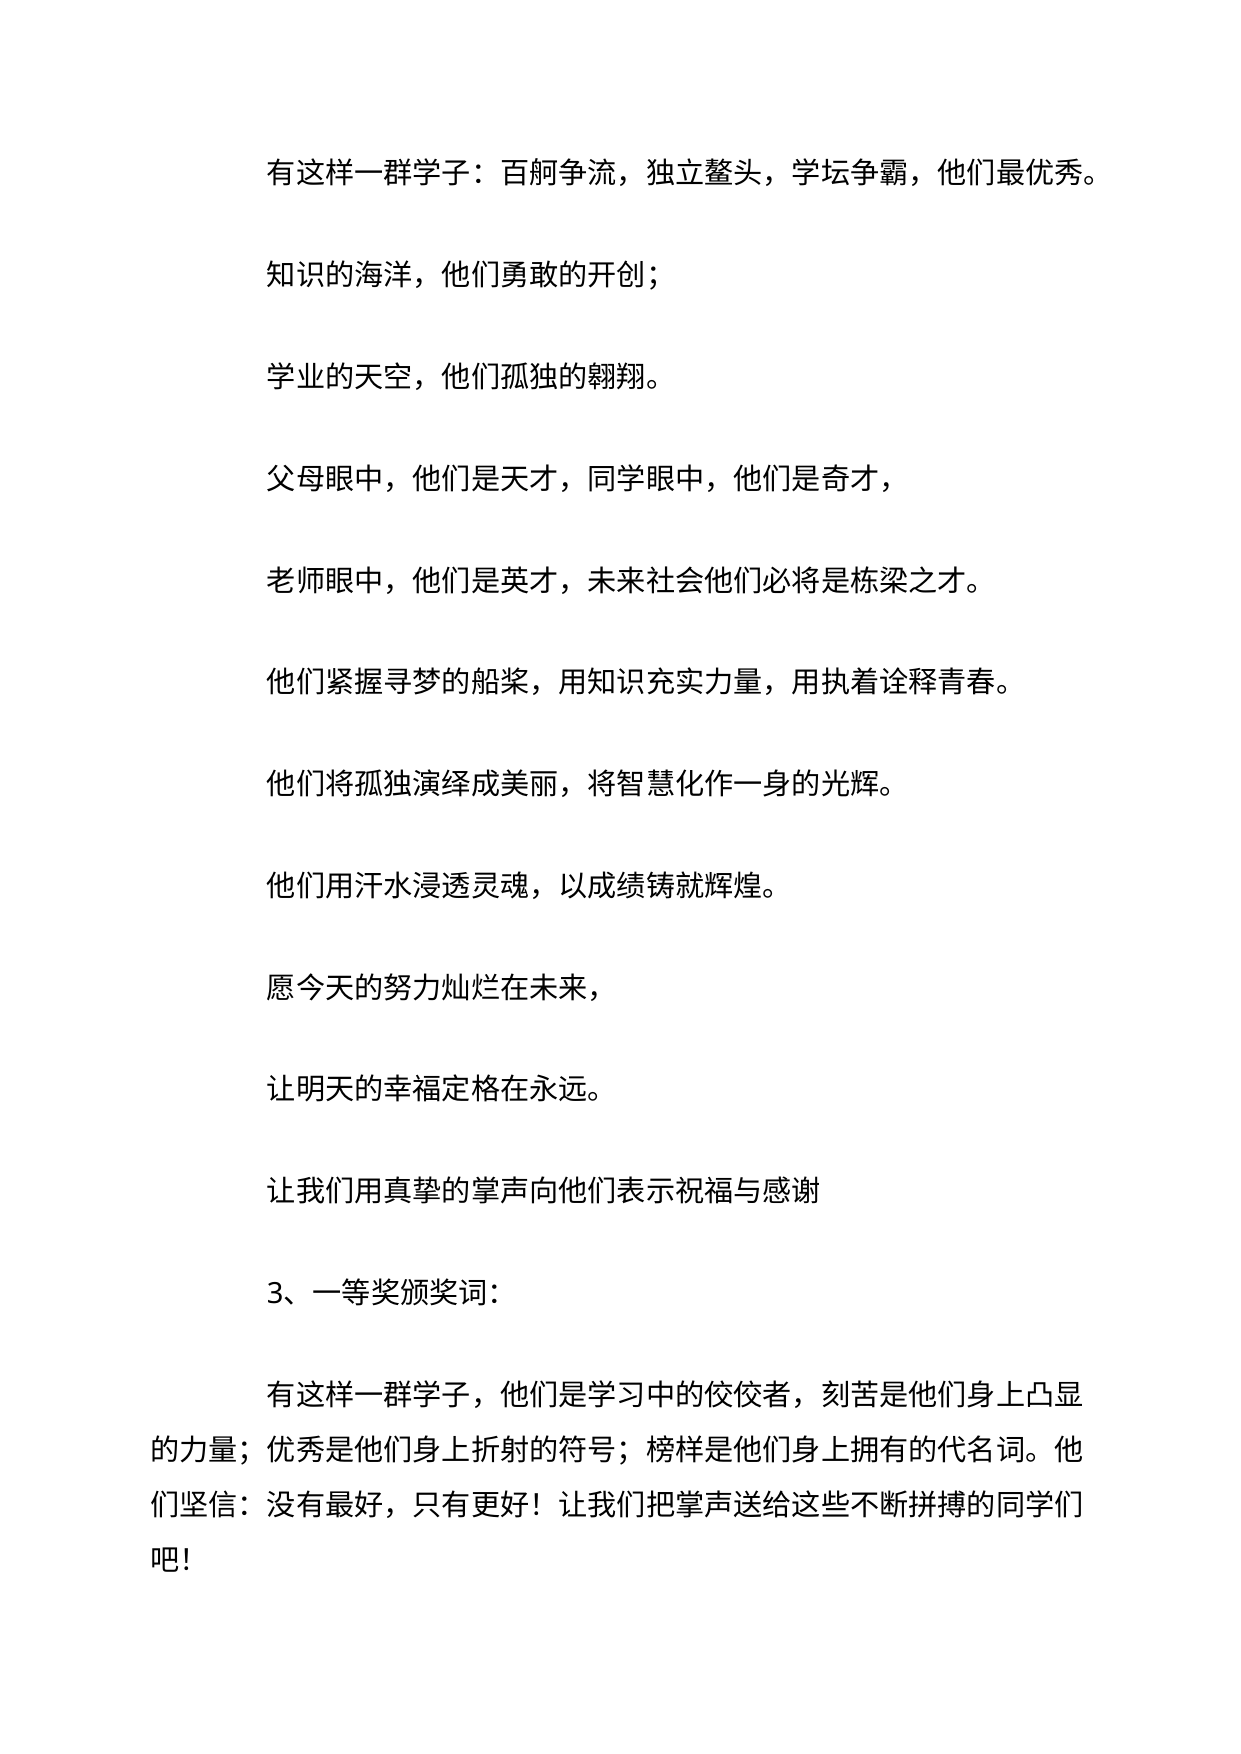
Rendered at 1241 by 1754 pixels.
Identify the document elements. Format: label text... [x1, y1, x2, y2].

text 他们将孤独演绎成美丽，将智慧化作一身的光辉。 [150, 761, 1090, 803]
text 让明天的幸福定格在永远。 [150, 1066, 1090, 1108]
text 有这样一群学子：百舸争流，独立鳌头，学坛争霸，他们最优秀。 [150, 150, 1090, 192]
text 学业的天空，他们孤独的翱翔。 [150, 353, 1090, 396]
text 愿今天的努力灿烂在未来， [150, 964, 1090, 1006]
text 知识的海洋，他们勇敢的开创； [150, 252, 1090, 294]
text 老师眼中，他们是英才，未来社会他们必将是栋梁之才。 [150, 557, 1090, 599]
text 让我们用真挚的掌声向他们表示祝福与感谢 [150, 1168, 1090, 1210]
text 3、一等奖颁奖词： [150, 1269, 1090, 1312]
text 父母眼中，他们是天才，同学眼中，他们是奇才， [150, 455, 1090, 498]
text 他们紧握寻梦的船桨，用知识充实力量，用执着诠释青春。 [150, 659, 1090, 701]
text 他们用汗水浸透灵魂，以成绩铸就辉煌。 [150, 862, 1090, 905]
text 有这样一群学子，他们是学习中的佼佼者，刻苦是他们身上凸显的力量；优秀是他们身上折射的符号；榜样是他们身上拥有的代名词。他们坚信：没有最好，只有更好！让我们把掌声送给这些不断拼搏的同学们吧！ [150, 1371, 1090, 1578]
